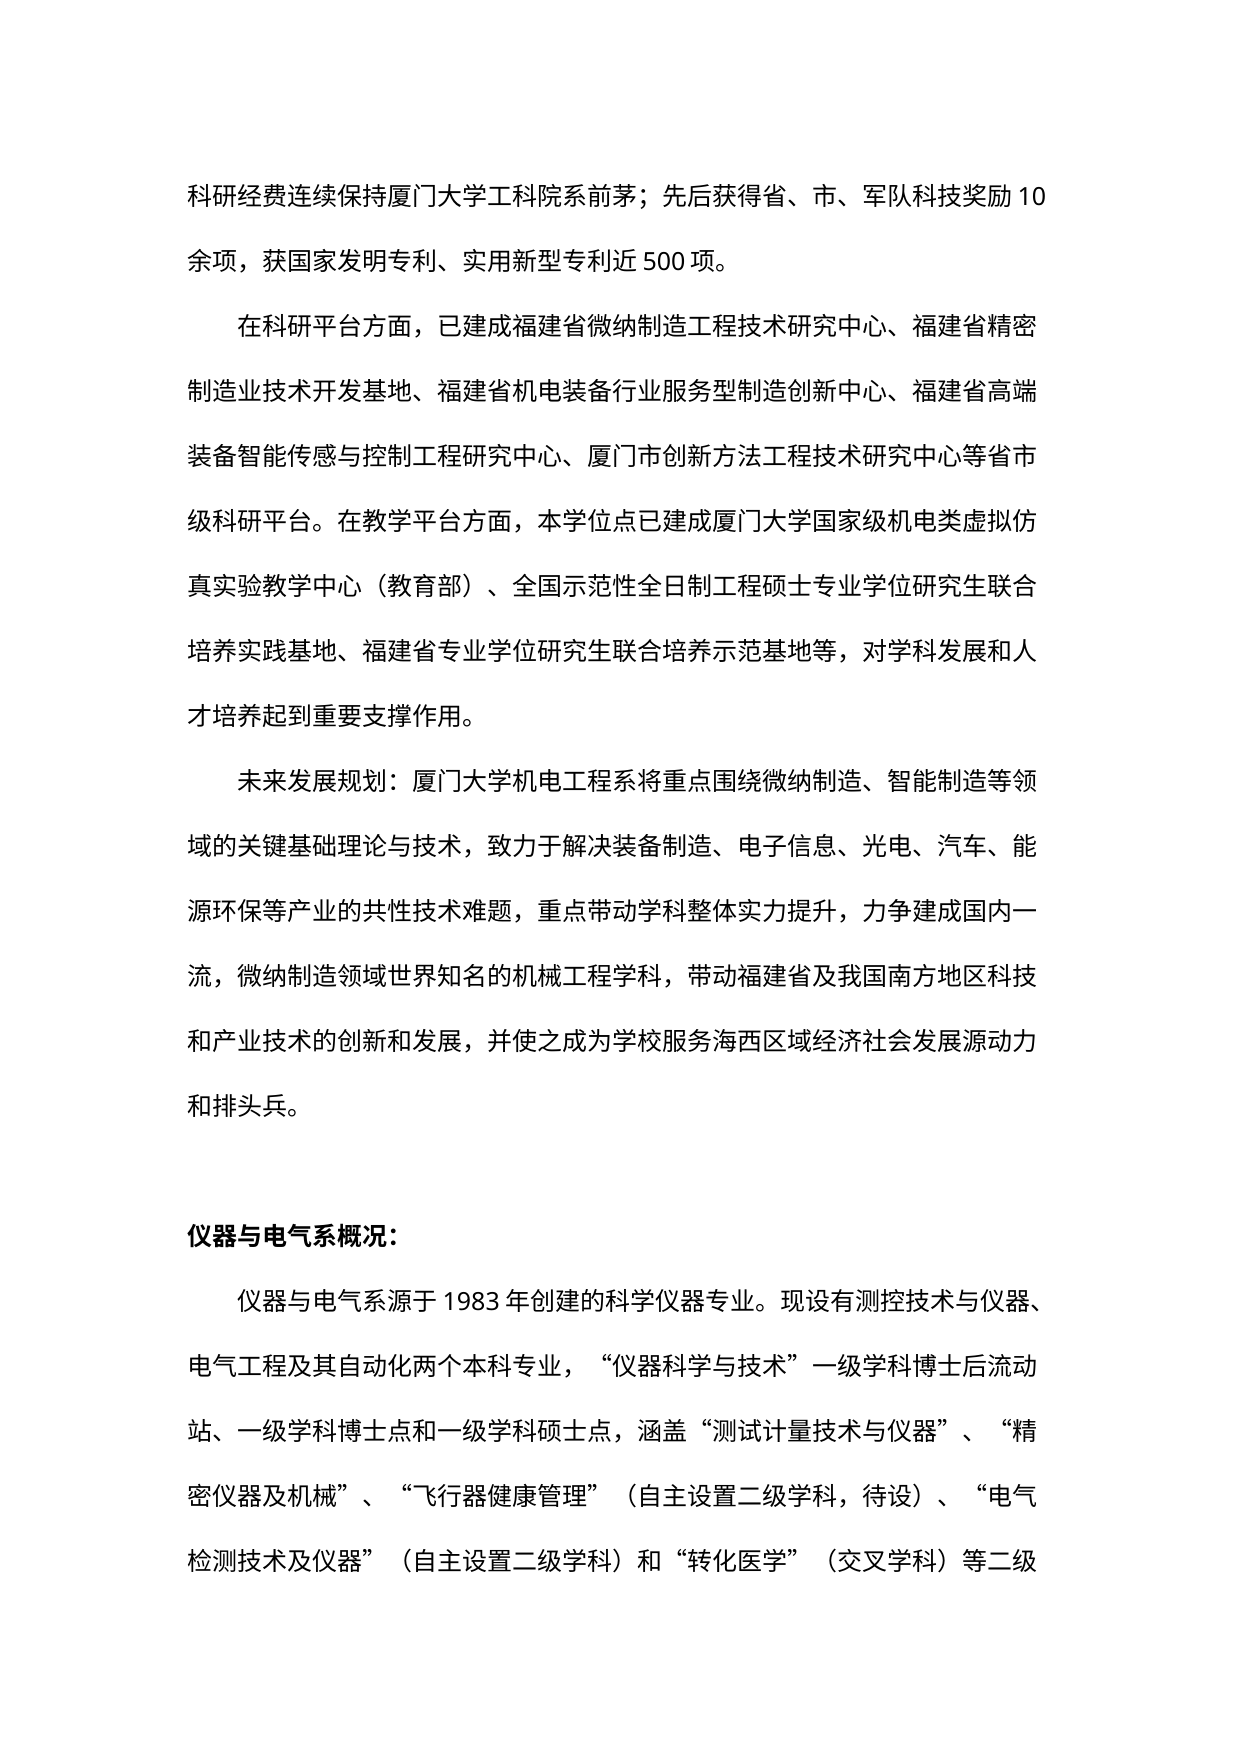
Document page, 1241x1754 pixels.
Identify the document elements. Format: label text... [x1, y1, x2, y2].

text 在科研平台方面，已建成福建省微纳制造工程技术研究中心、福建省精密制造业技术开发基地、福建省机电装备行业服务型制造创新中心、福建省高端装备智能传感与控制工程研究中心、厦门市创新方法工程技术研究中心等省市级科研平台。在教学平台方面，本学位点已建成厦门大学国家级机电类虚拟仿真实验教学中心（教育部）、全国示范性全日制工程硕士专业学位研究生联合培养实践基地、福建省专业学位研究生联合培养示范基地等，对学科发展和人才培养起到重要支撑作用。 [187, 292, 1053, 747]
text 未来发展规划：厦门大学机电工程系将重点围绕微纳制造、智能制造等领域的关键基础理论与技术，致力于解决装备制造、电子信息、光电、汽车、能源环保等产业的共性技术难题，重点带动学科整体实力提升，力争建成国内一流，微纳制造领域世界知名的机械工程学科，带动福建省及我国南方地区科技和产业技术的创新和发展，并使之成为学校服务海西区域经济社会发展源动力和排头兵。 [187, 747, 1053, 1137]
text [187, 162, 1053, 292]
text 仪器与电气系概况： [187, 1202, 1053, 1267]
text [187, 1267, 1053, 1592]
